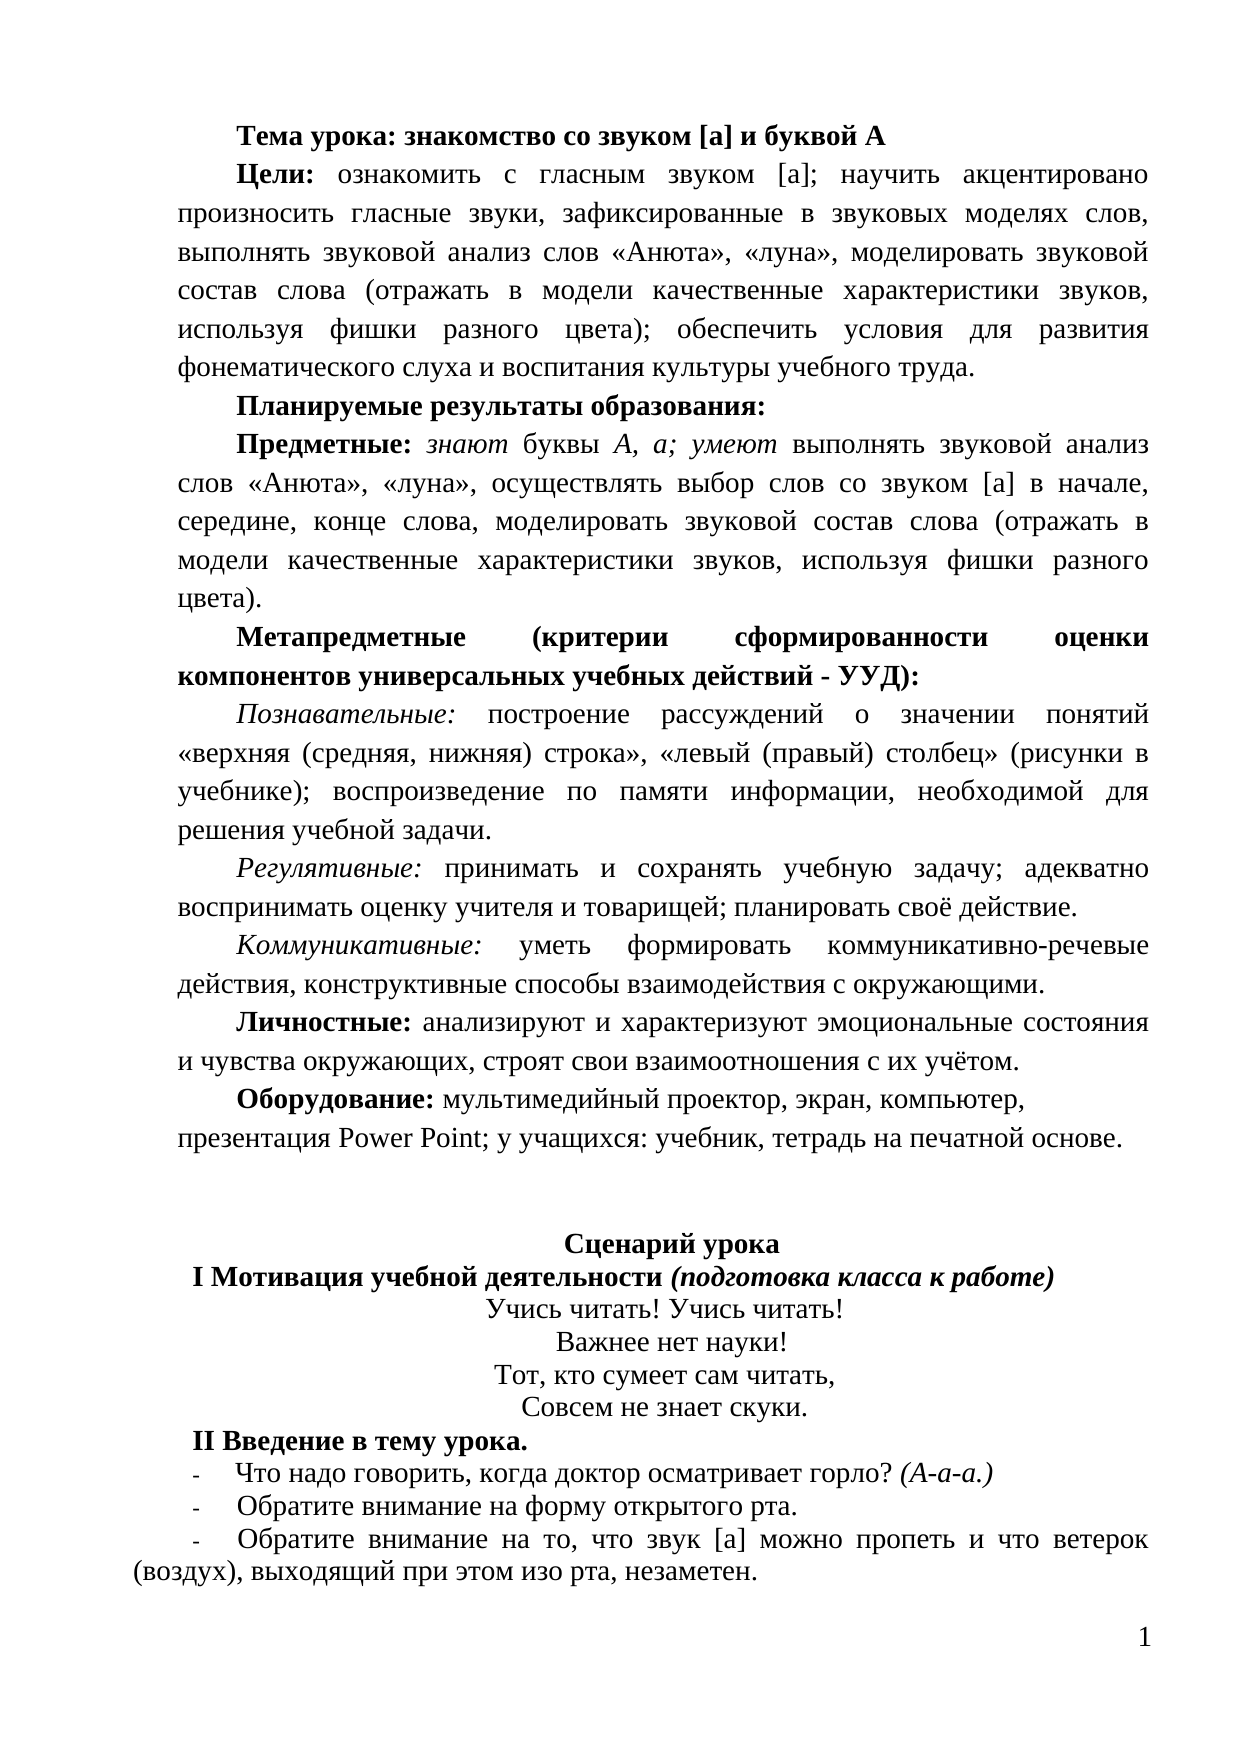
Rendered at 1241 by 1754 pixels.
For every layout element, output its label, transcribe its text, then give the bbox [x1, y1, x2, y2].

list Обратите внимание на форму открытого рта. [133, 1489, 1152, 1522]
text Тот, кто сумеет сам читать, [133, 1358, 1137, 1391]
text Метапредметные (критерии сформированности оценки компонентов универсальных учебных действий - УУД): [177, 619, 1149, 691]
list Что надо говорить, когда доктор осматривает горло? (А-а-а.) [133, 1457, 1152, 1489]
text Оборудование: мультимедийный проектор, экран, компьютер, презентация Power Point; у учащихся: учебник, тетрадь на печатной основе. [177, 1082, 1152, 1154]
list Обратите внимание на то, что звук [а] можно пропеть и что ветерок (воздух), выходящий при этом изо рта, незаметен. [133, 1522, 1149, 1587]
text Регулятивные: принимать и сохранять учебную задачу; адекватно воспринимать оценку учителя и товарищей; планировать своё действие. [177, 850, 1149, 922]
text Планируемые результаты образования: [177, 388, 1152, 421]
text Предметные: знают буквы А, а; умеют выполнять звуковой анализ слов «Анюта», «луна», осуществлять выбор слов со звуком [а] в начале, середине, конце слова, моделировать звуковой состав слова (отражать в модели качественные характеристики звуков, используя фишки разного цвета). [177, 426, 1149, 614]
text Важнее нет науки! [133, 1326, 1152, 1358]
text II Введение в тему урока. [133, 1423, 1152, 1457]
text Цели: ознакомить с гласным звуком [а]; научить акцентировано произносить гласные звуки, зафиксированные в звуковых моделях слов, выполнять звуковой анализ слов «Анюта», «луна», моделировать звуковой состав слова (отражать в модели качественные характеристики звуков, используя фишки разного цвета); обеспечить условия для развития фонематического слуха и воспитания культуры учебного труда. [177, 157, 1149, 383]
text I Мотивация учебной деятельности (подготовка класса к работе) [133, 1259, 1152, 1293]
text Совсем не знает скуки. [133, 1391, 1137, 1423]
text Коммуникативные: уметь формировать коммуникативно-речевые действия, конструктивные способы взаимодействия с окружающими. [177, 927, 1149, 999]
text Сценарий урока [133, 1226, 1152, 1259]
text Личностные: анализируют и характеризуют эмоциональные состояния и чувства окружающих, строят свои взаимоотношения с их учётом. [177, 1004, 1149, 1077]
text Познавательные: построение рассуждений о значении понятий «верхняя (средняя, нижняя) строка», «левый (правый) столбец» (рисунки в учебнике); воспроизведение по памяти информации, необходимой для решения учебной задачи. [177, 696, 1149, 845]
text Тема урока: знакомство со звуком [a] и буквой А [177, 118, 1152, 152]
text Учись читать! Учись читать! [133, 1293, 1137, 1326]
